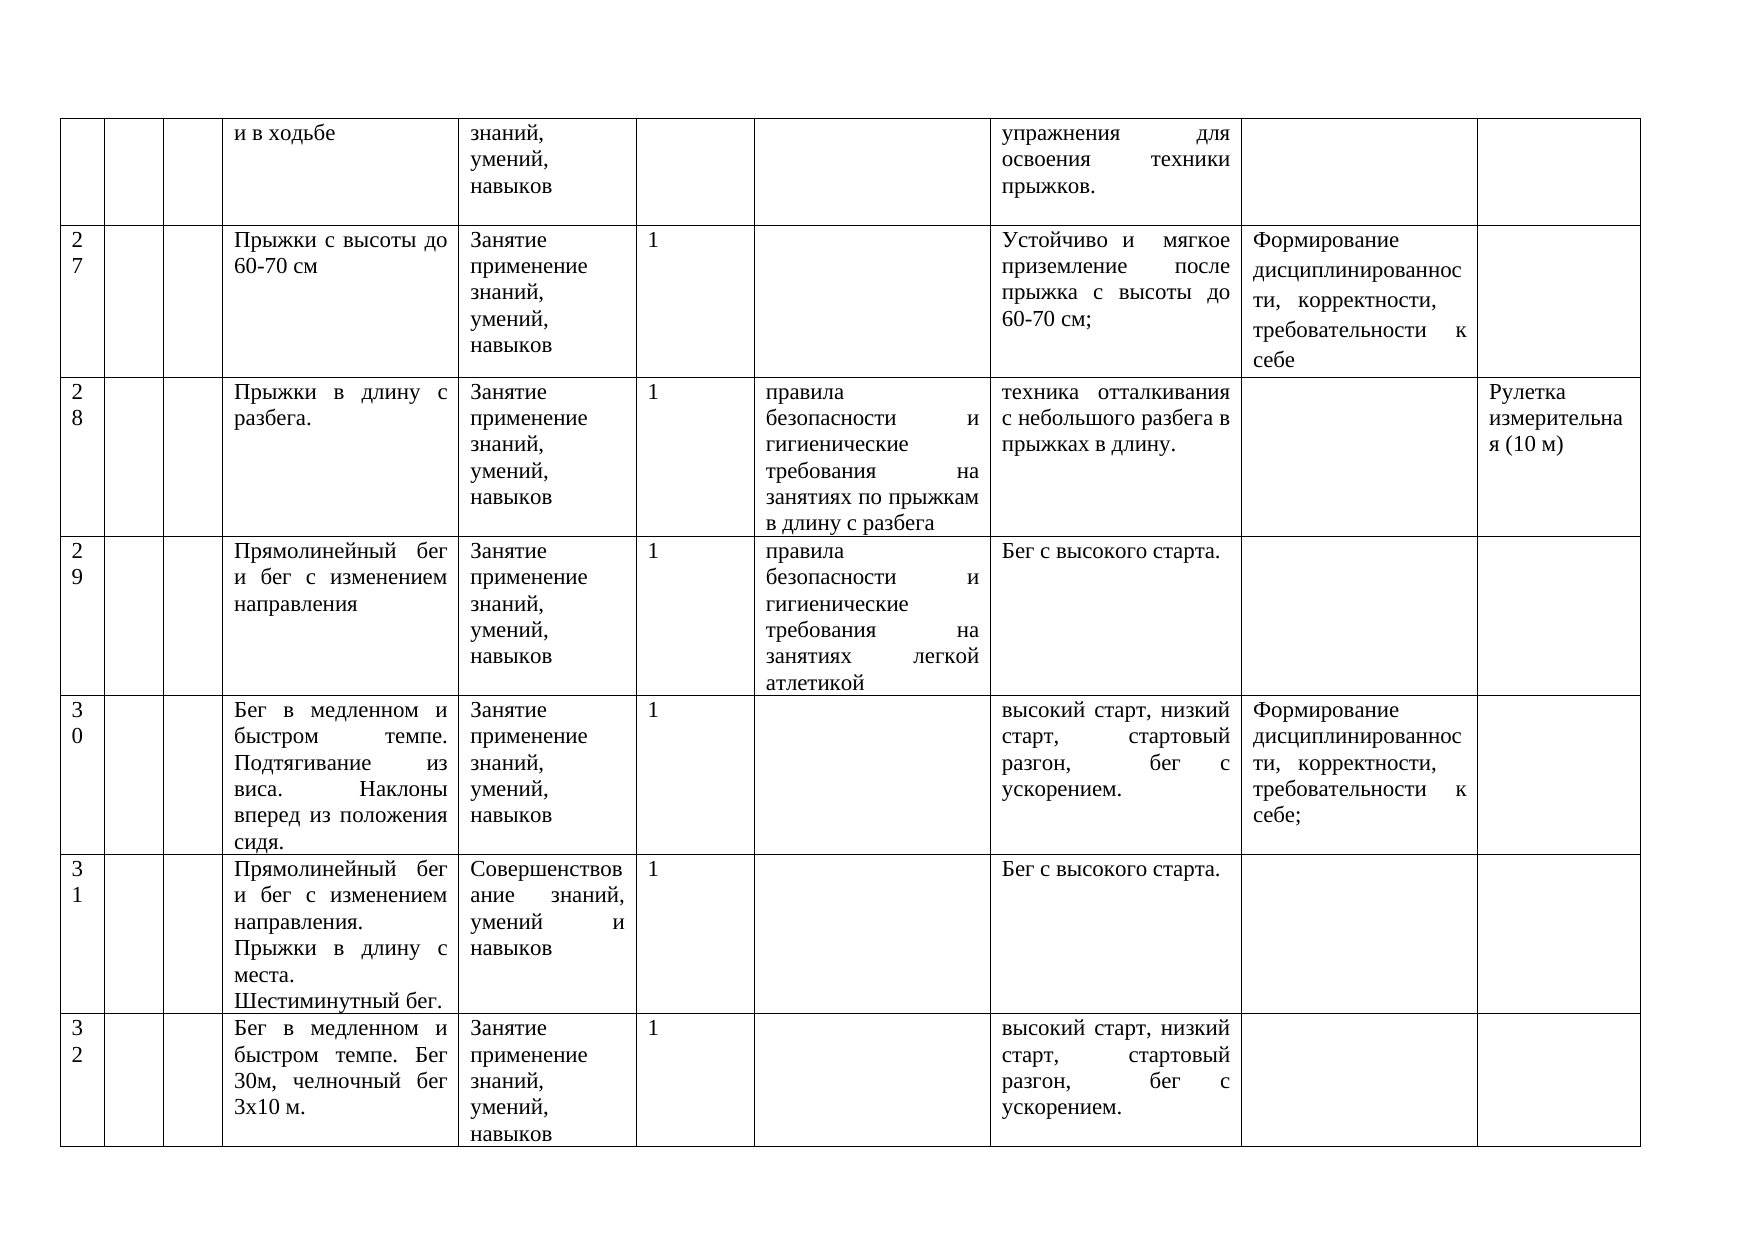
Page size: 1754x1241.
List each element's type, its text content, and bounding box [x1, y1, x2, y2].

table_cell Занятие применение знаний, умений, навыков [459, 378, 636, 536]
table_cell 1 [637, 696, 754, 854]
table_cell [1478, 1014, 1640, 1146]
table_cell высокий старт, низкий старт, стартовый разгон, бег с ускорением. [991, 696, 1241, 854]
table_cell [755, 226, 990, 377]
table_cell Бег в медленном и быстром темпе. Подтягивание из виса. Наклоны вперед из положения сидя. [223, 696, 458, 854]
table_cell правила безопасности и гигиенические требования на занятиях по прыжкам в длину с разбега [755, 378, 990, 536]
table_cell 1 [637, 537, 754, 695]
table_cell [1478, 696, 1640, 854]
table_cell Бег с высокого старта. [991, 537, 1241, 695]
table_cell 29 [61, 537, 104, 695]
table_cell Формирование дисциплинированности, корректности, требовательности к себе [1242, 226, 1477, 377]
table_cell Занятие применение знаний, умений, навыков [459, 537, 636, 695]
table_cell 30 [61, 696, 104, 854]
table_cell [105, 226, 163, 377]
table_cell правила безопасности и гигиенические требования на занятиях легкой атлетикой [755, 537, 990, 695]
table_cell [164, 537, 222, 695]
table_cell [755, 1014, 990, 1146]
table_cell [105, 696, 163, 854]
table_cell [164, 1014, 222, 1146]
table_cell [164, 855, 222, 1013]
table_cell Занятие применение знаний, умений, навыков [459, 226, 636, 377]
table_cell [164, 119, 222, 224]
table_cell [105, 1014, 163, 1146]
table_cell Формирование дисциплинированности, корректности, требовательности к себе; [1242, 696, 1477, 854]
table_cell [459, 119, 636, 224]
table_cell Прямолинейный бег и бег с изменением направления [223, 537, 458, 695]
table_cell Прыжки в длину с разбега. [223, 378, 458, 536]
table_cell 1 [637, 378, 754, 536]
table_cell [1242, 537, 1477, 695]
table_cell [755, 855, 990, 1013]
table_cell техника отталкивания с небольшого разбега в прыжках в длину. [991, 378, 1241, 536]
table_cell Рулетка измерительная (10 м) [1478, 378, 1640, 536]
table_cell [1242, 119, 1477, 224]
table_cell Прямолинейный бег и бег с изменением направления. Прыжки в длину с места. Шестиминутный бег. [223, 855, 458, 1013]
table_cell 1 [637, 226, 754, 377]
table_cell Бег с высокого старта. [991, 855, 1241, 1013]
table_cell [223, 119, 458, 224]
table_cell [1242, 378, 1477, 536]
table_cell [755, 119, 990, 224]
table_cell [1242, 1014, 1477, 1146]
table_cell 26 [61, 119, 104, 224]
table_cell 27 [61, 226, 104, 377]
table_cell [1478, 119, 1640, 224]
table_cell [991, 1014, 1241, 1146]
table_cell [164, 696, 222, 854]
table_cell [164, 226, 222, 377]
table_cell 1 [637, 855, 754, 1013]
table_cell [1478, 855, 1640, 1013]
table_cell 28 [61, 378, 104, 536]
table_cell [105, 119, 163, 224]
table_cell Занятие применение знаний, умений, навыков [459, 696, 636, 854]
table_cell 1 [637, 119, 754, 224]
table_cell [164, 378, 222, 536]
table_cell [105, 537, 163, 695]
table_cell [991, 119, 1241, 224]
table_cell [223, 1014, 458, 1146]
table_cell [1478, 226, 1640, 377]
table_cell [1478, 537, 1640, 695]
table_cell [755, 696, 990, 854]
table_cell [1242, 855, 1477, 1013]
table_cell Устойчиво и мягкое приземление после прыжка с высоты до 60-70 см; [991, 226, 1241, 377]
table_cell 32 [61, 1014, 104, 1146]
table_cell 1 [637, 1014, 754, 1146]
table_cell 31 [61, 855, 104, 1013]
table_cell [459, 1014, 636, 1146]
table_cell Совершенствование знаний, умений и навыков [459, 855, 636, 1013]
table_cell [105, 378, 163, 536]
table_cell Прыжки с высоты до 60-70 см [223, 226, 458, 377]
table_cell [105, 855, 163, 1013]
